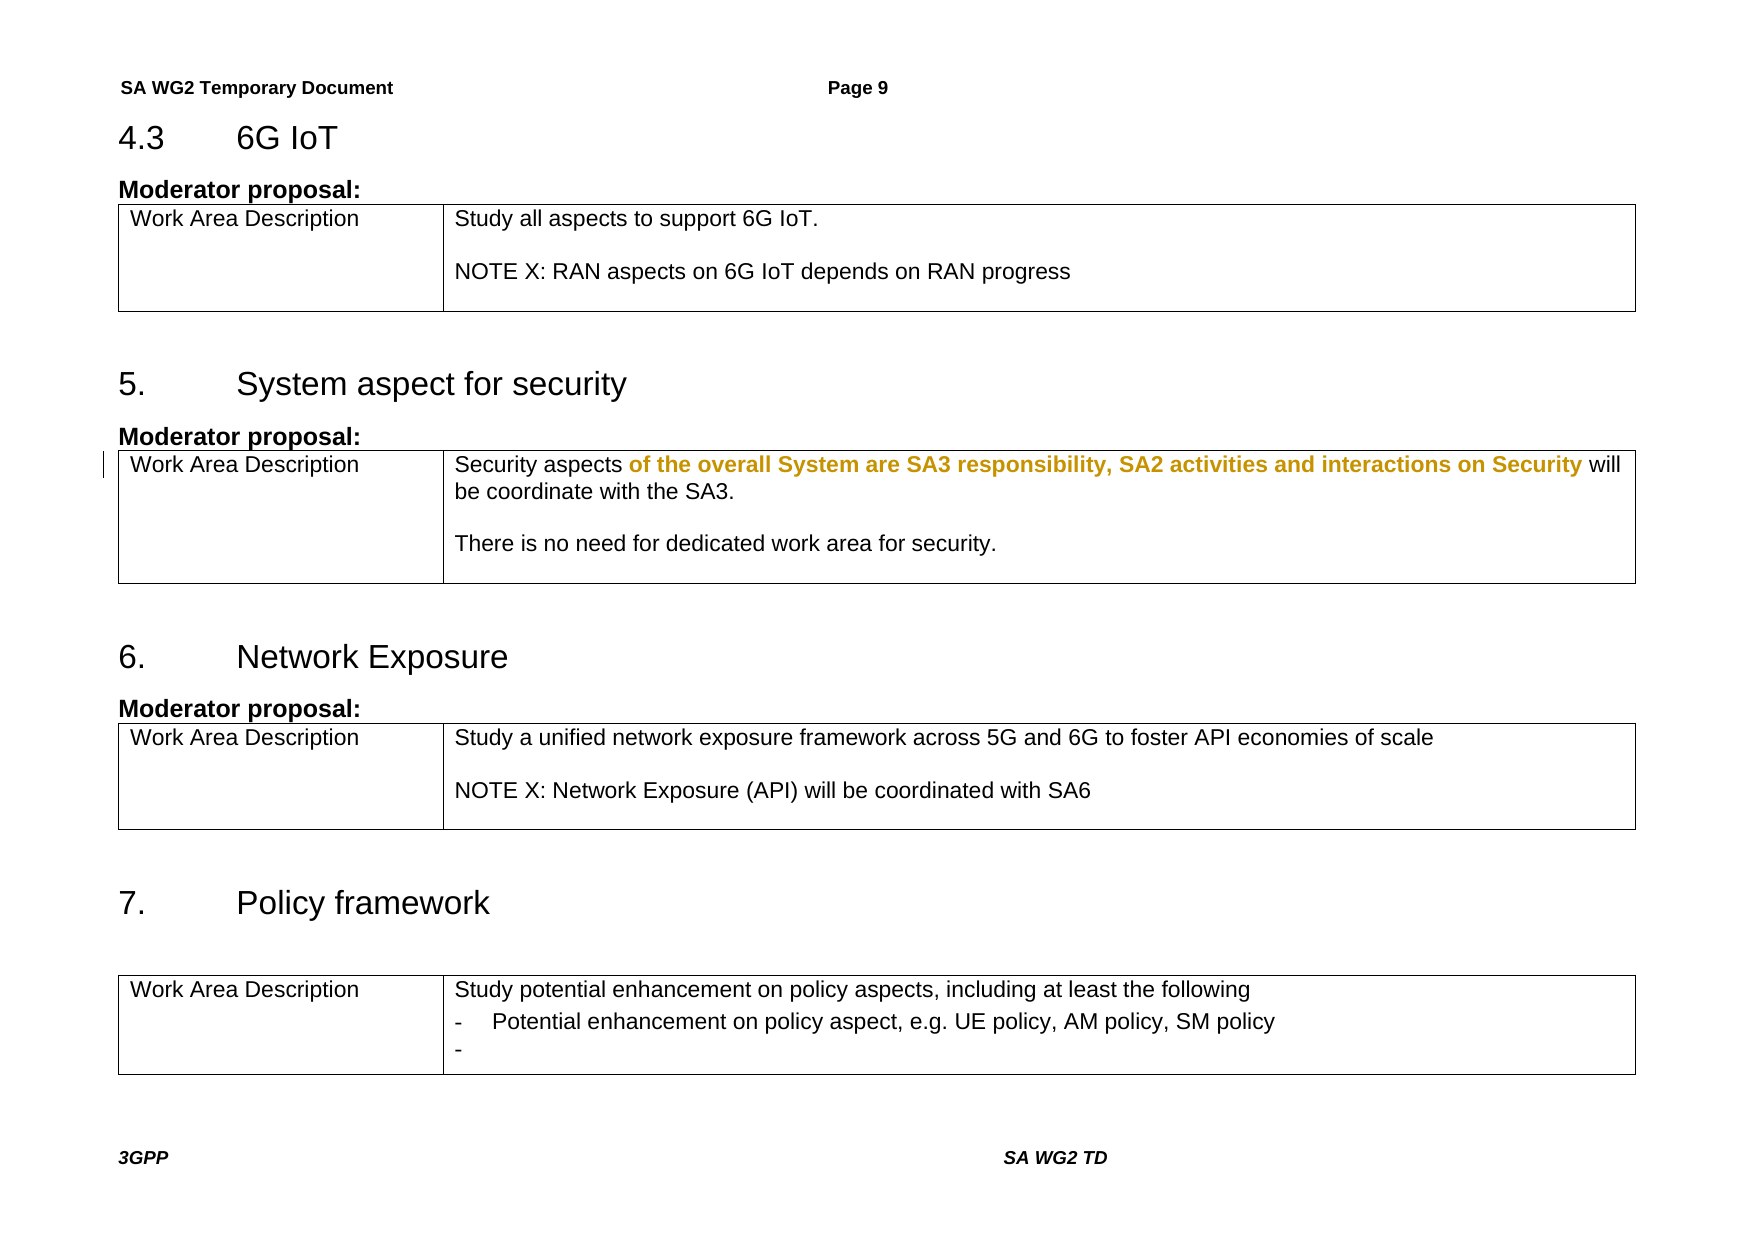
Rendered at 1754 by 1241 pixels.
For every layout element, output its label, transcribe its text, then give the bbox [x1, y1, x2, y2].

text Moderator proposal: [118, 175, 1636, 204]
table_header Study potential enhancement on policy aspects, including at least the following Potential enhancement on policy aspect, e.g. UE policy, AM policy, SM policy [444, 976, 1635, 1073]
table_header Work Area Description [119, 976, 443, 1073]
subtitle 7. Policy framework [118, 883, 1636, 922]
subtitle 4.3 6G IoT [118, 118, 1636, 157]
table_header Work Area Description [119, 724, 443, 829]
subtitle 6. Network Exposure [118, 637, 1636, 675]
table_header Security aspects of the overall System are SA3 responsibility, SA2 activities and interactions on Security will be coordinate with the SA3. There is no need for dedicated work area for security. [444, 451, 1635, 583]
table_header Study all aspects to support 6G IoT. NOTE X: RAN aspects on 6G IoT depends on RAN progress [444, 205, 1635, 311]
table_header Work Area Description [119, 451, 443, 583]
table_header Work Area Description [119, 205, 443, 311]
text Moderator proposal: [118, 694, 1636, 723]
text Moderator proposal: [118, 422, 1636, 450]
subtitle 5. System aspect for security [118, 364, 1636, 403]
table_header Study a unified network exposure framework across 5G and 6G to foster API economies of scale NOTE X: Network Exposure (API) will be coordinated with SA6 [444, 724, 1635, 829]
